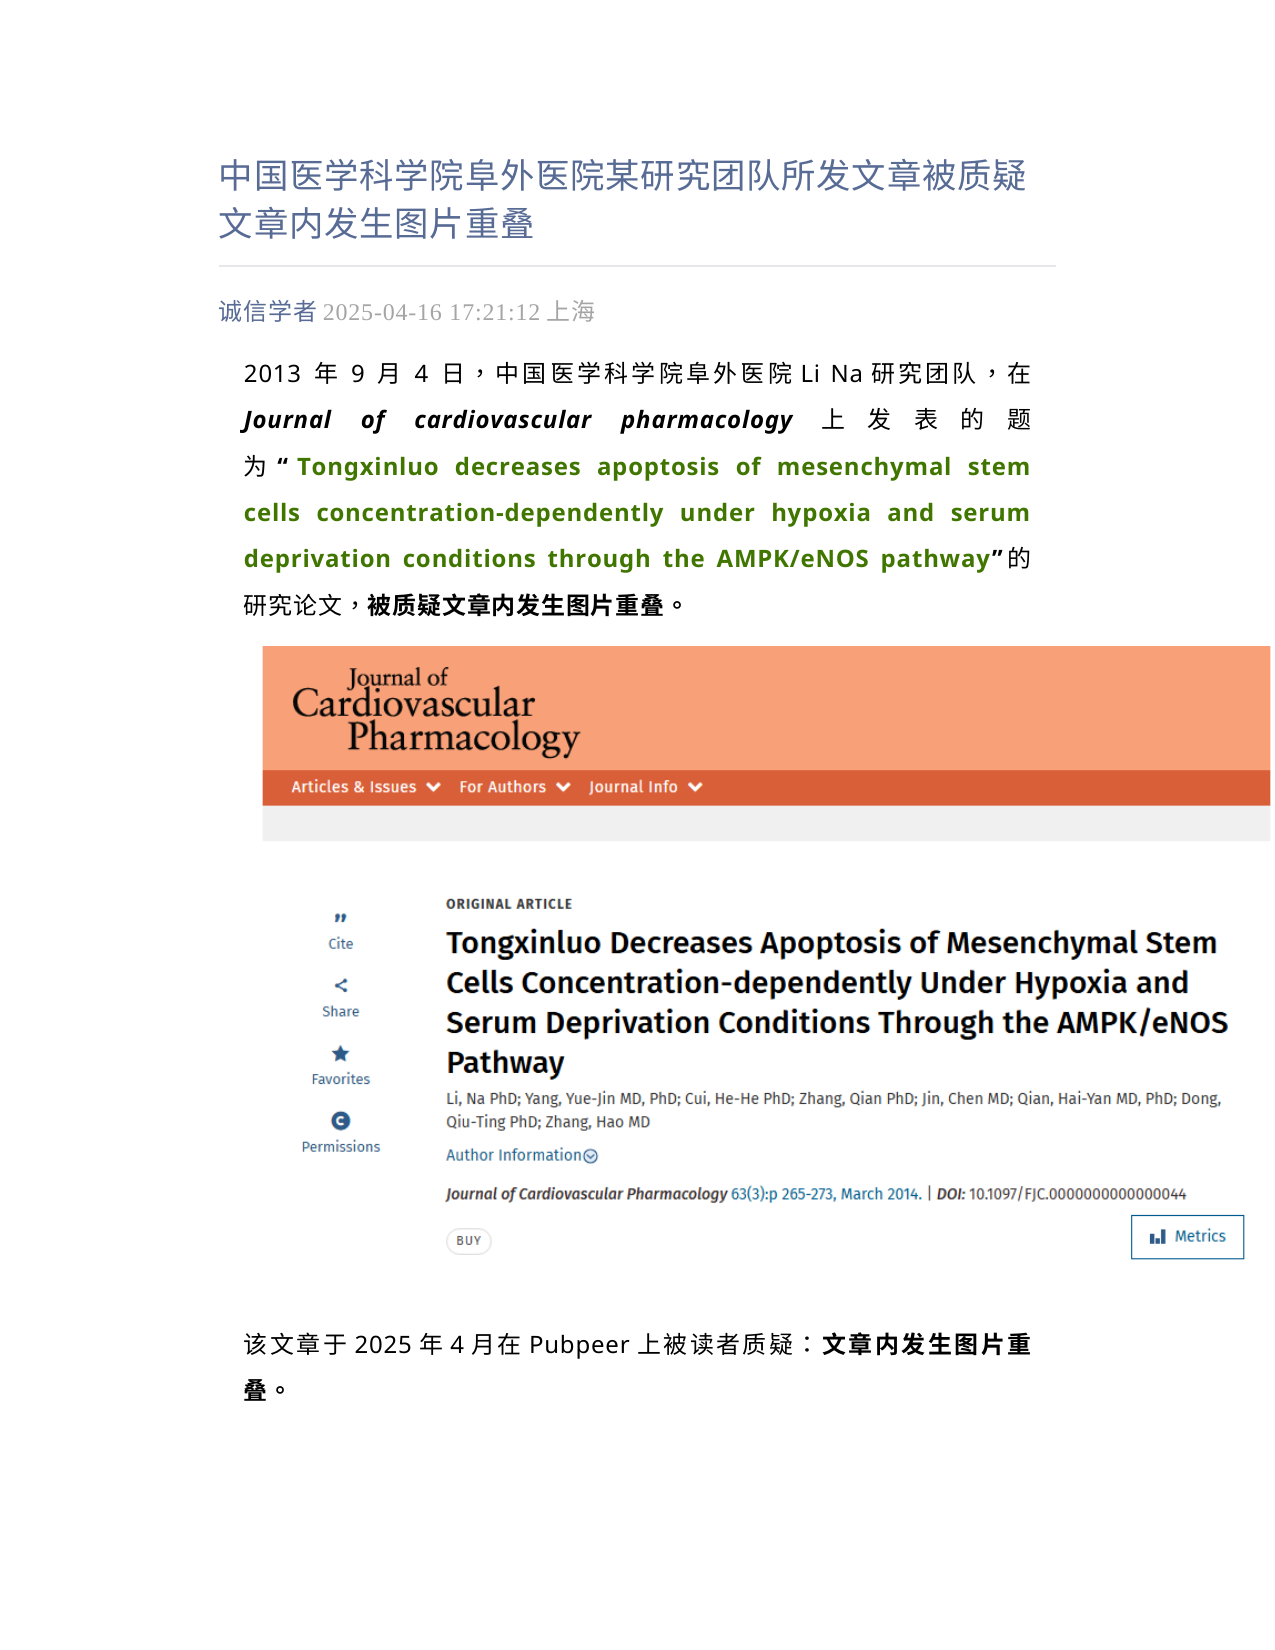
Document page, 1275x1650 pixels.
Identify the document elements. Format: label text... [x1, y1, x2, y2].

title 中国医学科学院阜外医院某研究团队所发文章被质疑文章内发生图片重叠 [219, 150, 1056, 265]
picture [262, 646, 1271, 1276]
text 该文章于2025年4月在Pubpeer上被读者质疑：文章内发生图片重叠。 [244, 1313, 1031, 1406]
list 诚信学者2025-04-16 17:21:12上海 [219, 287, 1056, 327]
text 2013 年 9 月 4 日，中国医学科学院阜外医院Li Na 研究团队，在Journal of cardiovascular pharmacology上发表的题为“Tongxinluo decreases apoptosis of mesenchymal stem cells concentration-dependently under hypoxia and serum deprivation conditions through the AMPK/eNOS pathway”的研究论文，被质疑文章内发生图片重叠。 [244, 342, 1031, 621]
